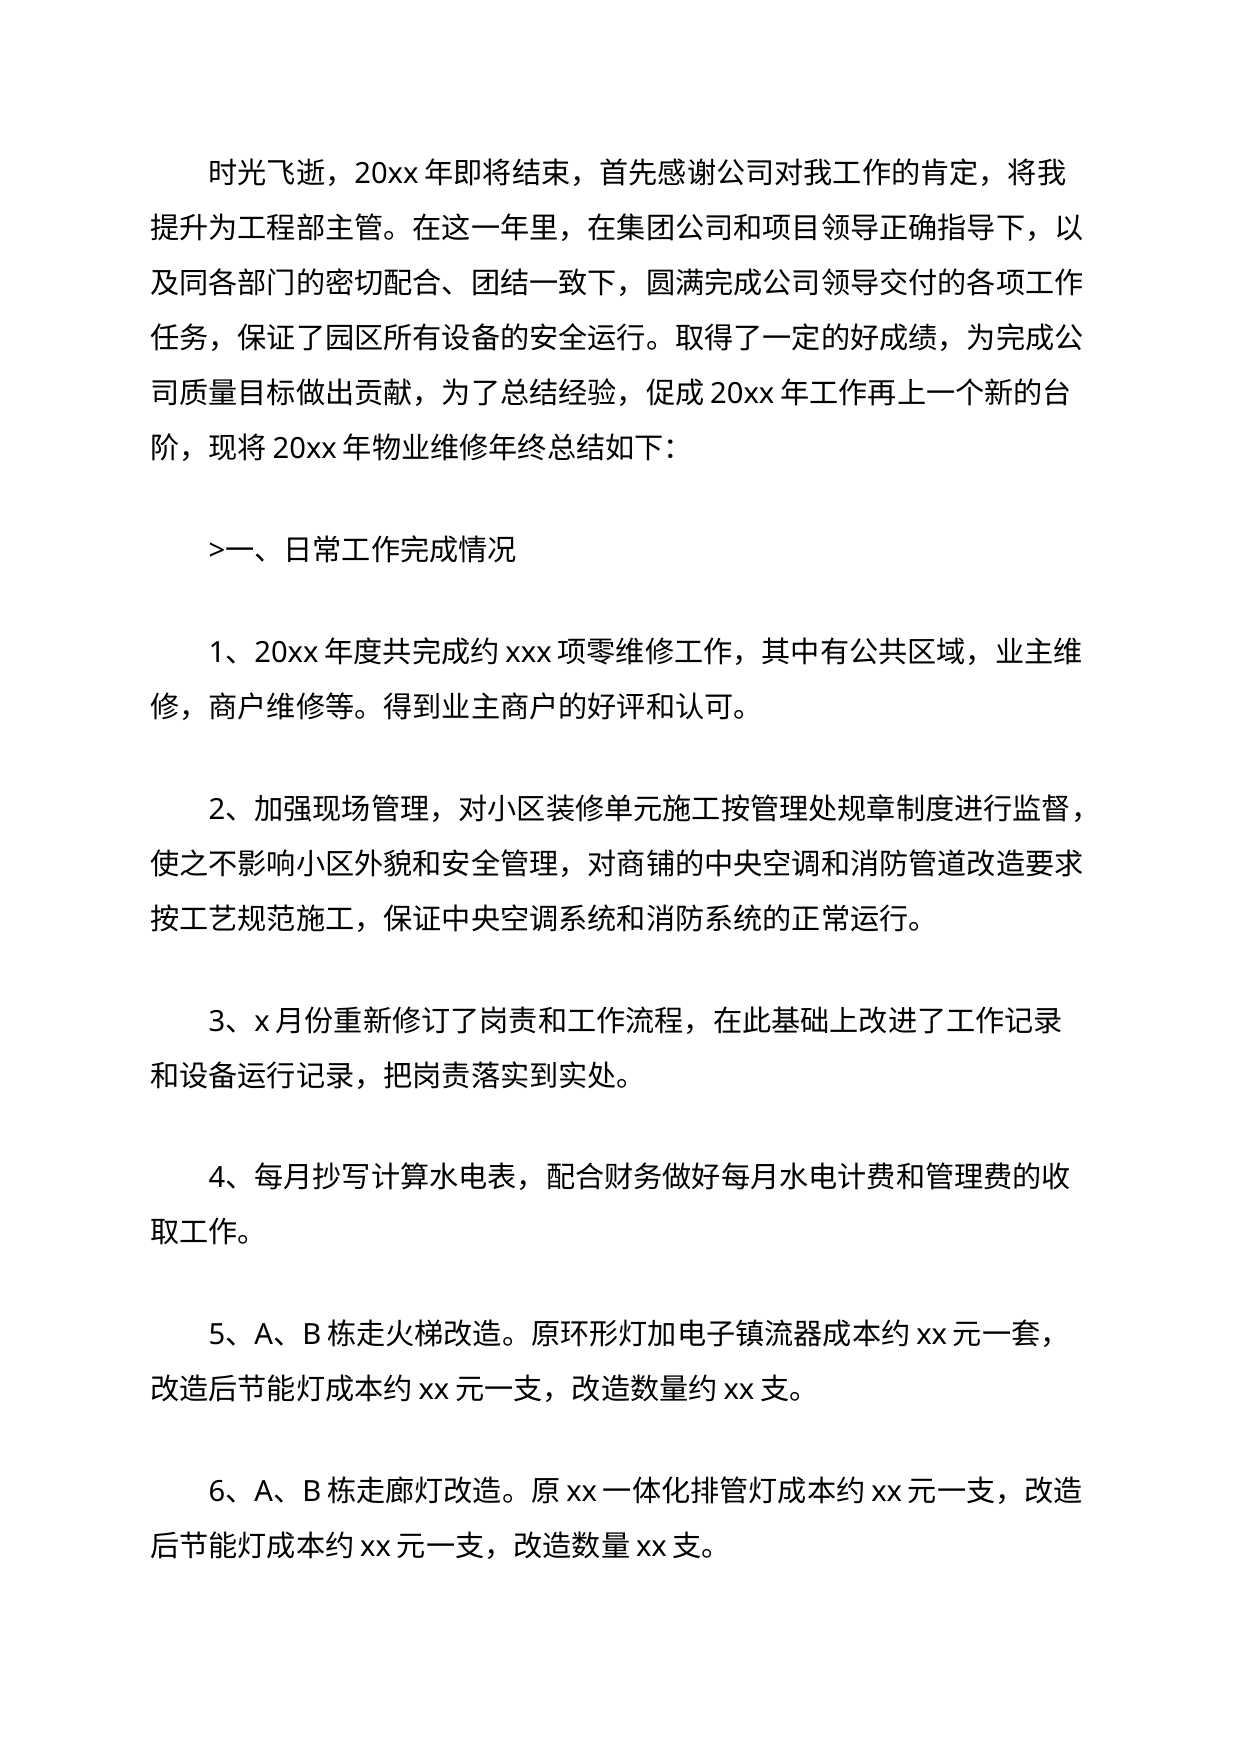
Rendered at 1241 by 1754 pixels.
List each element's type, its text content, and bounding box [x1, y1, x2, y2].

text >一、日常工作完成情况 [150, 527, 1090, 569]
text 6、A、B栋走廊灯改造。原xx一体化排管灯成本约xx元一支，改造后节能灯成本约xx元一支，改造数量xx支。 [150, 1468, 1090, 1565]
text 时光飞逝，20xx年即将结束，首先感谢公司对我工作的肯定，将我提升为工程部主管。在这一年里，在集团公司和项目领导正确指导下，以及同各部门的密切配合、团结一致下，圆满完成公司领导交付的各项工作任务，保证了园区所有设备的安全运行。取得了一定的好成绩，为完成公司质量目标做出贡献，为了总结经验，促成20xx年工作再上一个新的台阶，现将20xx年物业维修年终总结如下： [150, 150, 1090, 467]
text 2、加强现场管理，对小区装修单元施工按管理处规章制度进行监督，使之不影响小区外貌和安全管理，对商铺的中央空调和消防管道改造要求按工艺规范施工，保证中央空调系统和消防系统的正常运行。 [150, 785, 1090, 938]
text 3、x月份重新修订了岗责和工作流程，在此基础上改进了工作记录和设备运行记录，把岗责落实到实处。 [150, 997, 1090, 1094]
text 5、A、B栋走火梯改造。原环形灯加电子镇流器成本约xx元一套，改造后节能灯成本约xx元一支，改造数量约xx支。 [150, 1311, 1090, 1408]
text 1、20xx年度共完成约xxx项零维修工作，其中有公共区域，业主维修，商户维修等。得到业主商户的好评和认可。 [150, 629, 1090, 726]
text 4、每月抄写计算水电表，配合财务做好每月水电计费和管理费的收取工作。 [150, 1154, 1090, 1251]
